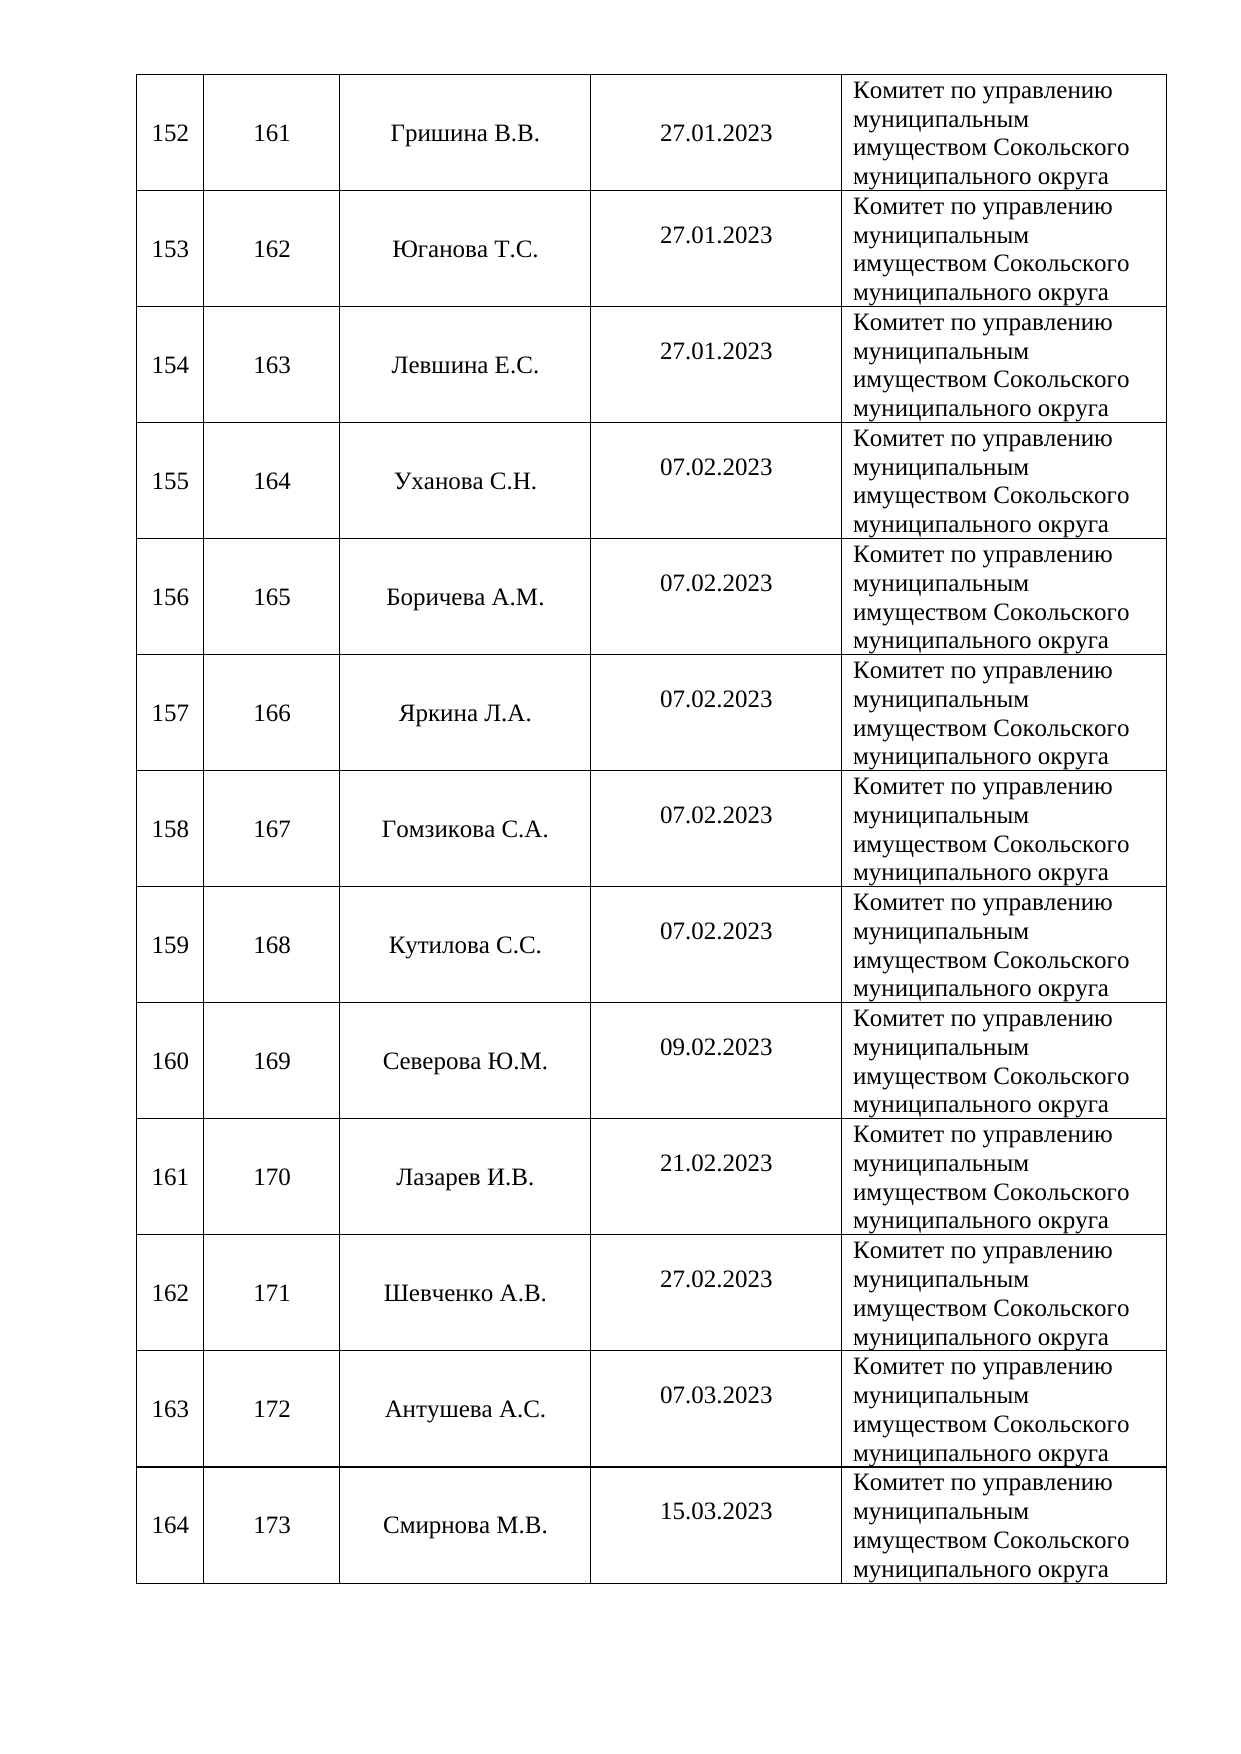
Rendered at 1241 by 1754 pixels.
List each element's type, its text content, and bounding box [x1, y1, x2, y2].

table_cell 171 [204, 1235, 339, 1350]
table_cell 27.02.2023 [591, 1235, 841, 1350]
table_cell Комитет по управлению муниципальным имуществом Сокольского муниципального округа [842, 307, 1166, 422]
table_cell 167 [204, 771, 339, 886]
table_cell 163 [204, 307, 339, 422]
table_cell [842, 1468, 1166, 1582]
table_cell 154 [137, 307, 203, 422]
table_cell 07.03.2023 [591, 1351, 841, 1466]
table_cell 153 [137, 191, 203, 306]
table_cell Комитет по управлению муниципальным имуществом Сокольского муниципального округа [842, 887, 1166, 1002]
table_cell Комитет по управлению муниципальным имуществом Сокольского муниципального округа [842, 1003, 1166, 1118]
table_cell 155 [137, 423, 203, 538]
table_cell Уханова С.Н. [340, 423, 590, 538]
table_cell Смирнова М.В. [340, 1468, 590, 1582]
table_cell 168 [204, 887, 339, 1002]
table_cell 164 [137, 1468, 203, 1582]
table_cell 170 [204, 1119, 339, 1234]
table_cell 165 [204, 539, 339, 654]
table_cell Комитет по управлению муниципальным имуществом Сокольского муниципального округа [842, 1119, 1166, 1234]
table_cell 07.02.2023 [591, 887, 841, 1002]
table_cell Лазарев И.В. [340, 1119, 590, 1234]
table_cell Юганова Т.С. [340, 191, 590, 306]
table_cell Комитет по управлению муниципальным имуществом Сокольского муниципального округа [842, 771, 1166, 886]
table_cell 159 [137, 887, 203, 1002]
table_cell 27.01.2023 [591, 191, 841, 306]
table_cell 157 [137, 655, 203, 770]
table_cell 161 [137, 1119, 203, 1234]
table_cell 160 [137, 1003, 203, 1118]
table_cell 156 [137, 539, 203, 654]
table_cell 162 [137, 1235, 203, 1350]
table_cell 158 [137, 771, 203, 886]
table_cell 27.01.2023 [591, 307, 841, 422]
table_cell Яркина Л.А. [340, 655, 590, 770]
table_cell Шевченко А.В. [340, 1235, 590, 1350]
table_cell Северова Ю.М. [340, 1003, 590, 1118]
table_cell 164 [204, 423, 339, 538]
table_cell 172 [204, 1351, 339, 1466]
table_cell 07.02.2023 [591, 423, 841, 538]
table_cell 15.03.2023 [591, 1468, 841, 1582]
table_cell 07.02.2023 [591, 771, 841, 886]
table_cell 07.02.2023 [591, 655, 841, 770]
table_cell Комитет по управлению муниципальным имуществом Сокольского муниципального округа [842, 1235, 1166, 1350]
table_cell 169 [204, 1003, 339, 1118]
table_cell 09.02.2023 [591, 1003, 841, 1118]
table_cell 27.01.2023 [591, 75, 841, 190]
table_cell 166 [204, 655, 339, 770]
table_cell Комитет по управлению муниципальным имуществом Сокольского муниципального округа [842, 423, 1166, 538]
table_cell 161 [204, 75, 339, 190]
table_cell 163 [137, 1351, 203, 1466]
table_cell Гришина В.В. [340, 75, 590, 190]
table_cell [842, 191, 1166, 306]
table_cell 07.02.2023 [591, 539, 841, 654]
table_cell Антушева А.С. [340, 1351, 590, 1466]
table_cell Гомзикова С.А. [340, 771, 590, 886]
table_cell 173 [204, 1468, 339, 1582]
table_cell 162 [204, 191, 339, 306]
table_cell Комитет по управлению муниципальным имуществом Сокольского муниципального округа [842, 539, 1166, 654]
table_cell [842, 75, 1166, 190]
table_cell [842, 1351, 1166, 1466]
table_cell 152 [137, 75, 203, 190]
table_cell Кутилова С.С. [340, 887, 590, 1002]
table_cell Комитет по управлению муниципальным имуществом Сокольского муниципального округа [842, 655, 1166, 770]
table_cell Левшина Е.С. [340, 307, 590, 422]
table_cell 21.02.2023 [591, 1119, 841, 1234]
table_cell Боричева А.М. [340, 539, 590, 654]
